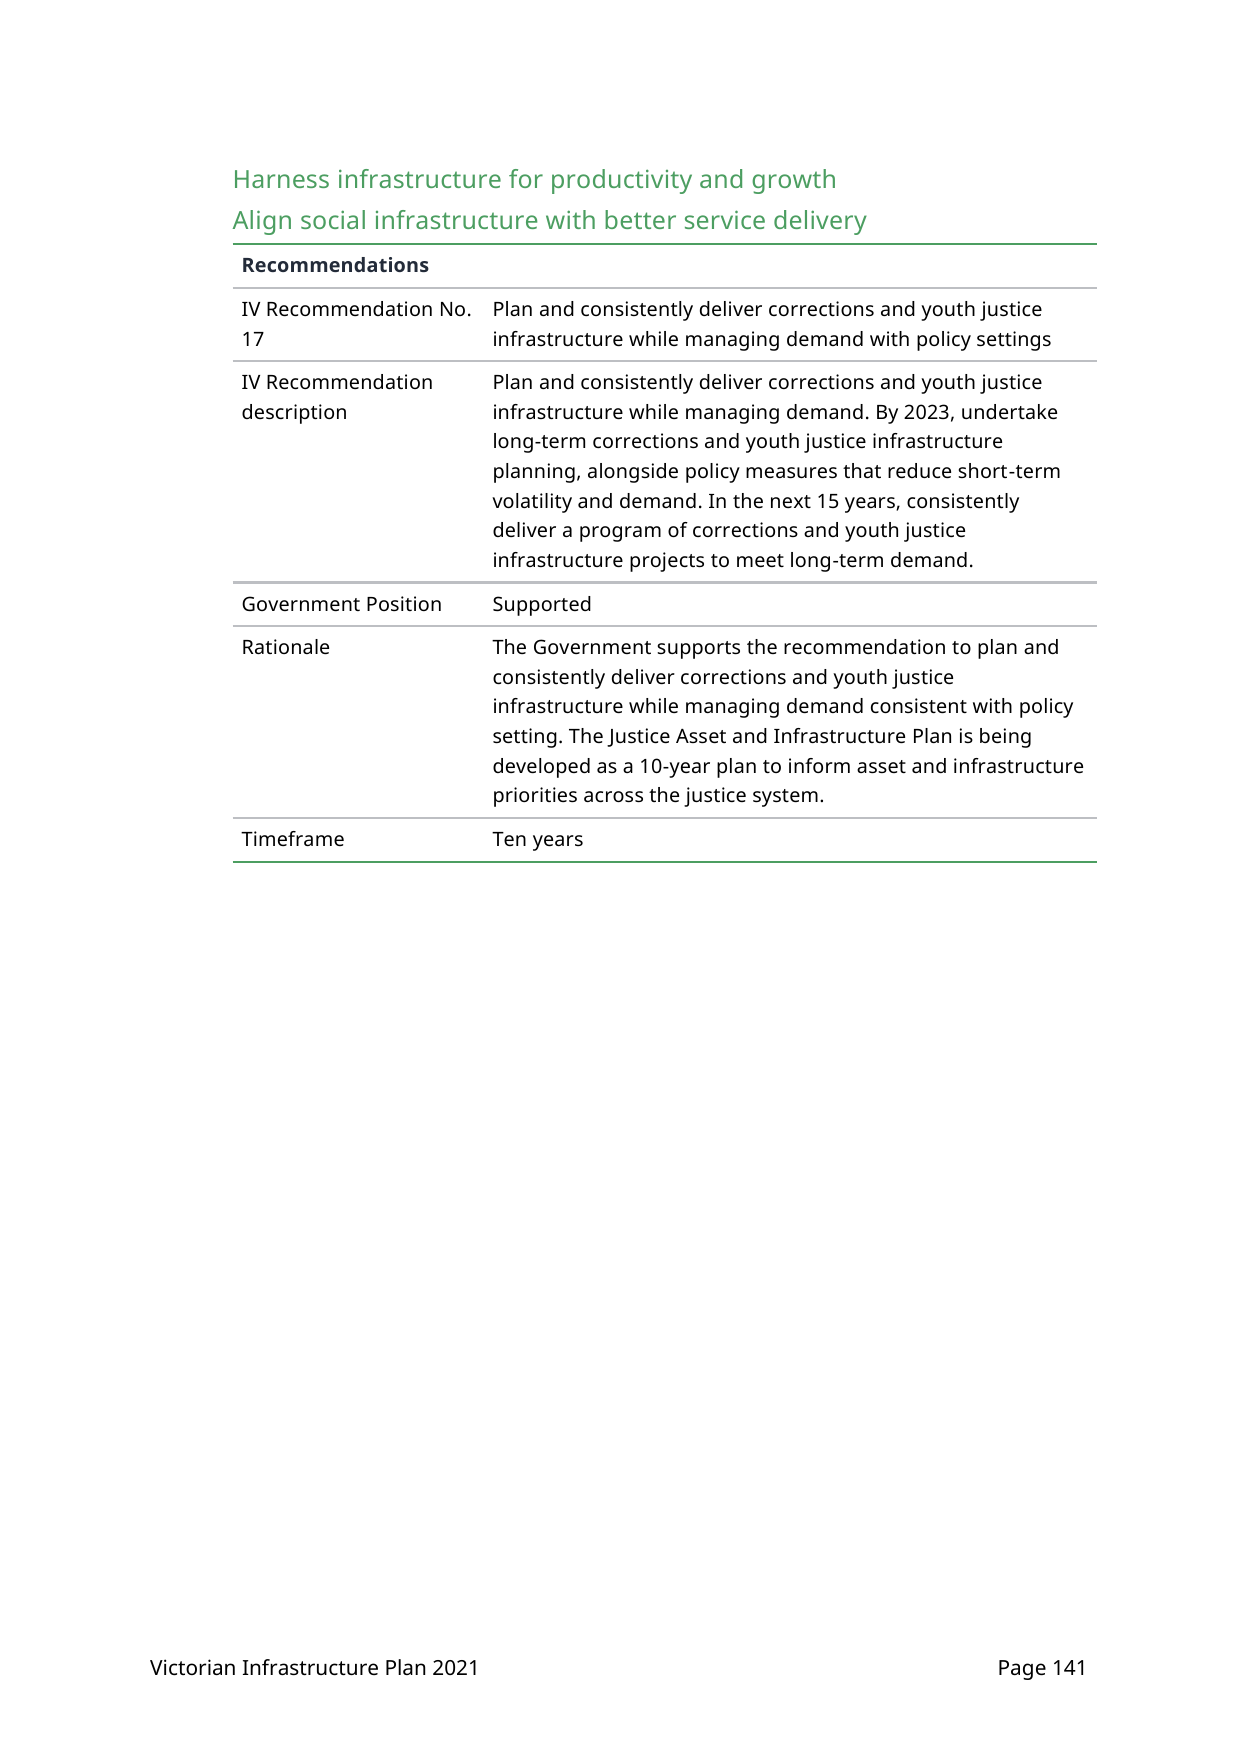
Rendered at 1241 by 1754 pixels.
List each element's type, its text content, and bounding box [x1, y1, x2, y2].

text Harness infrastructure for productivity and growth [232, 162, 1090, 196]
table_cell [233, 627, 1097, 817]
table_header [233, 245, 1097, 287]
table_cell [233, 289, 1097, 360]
text Align social infrastructure with better service delivery [232, 203, 1090, 237]
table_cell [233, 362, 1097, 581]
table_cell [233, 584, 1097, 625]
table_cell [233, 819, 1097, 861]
